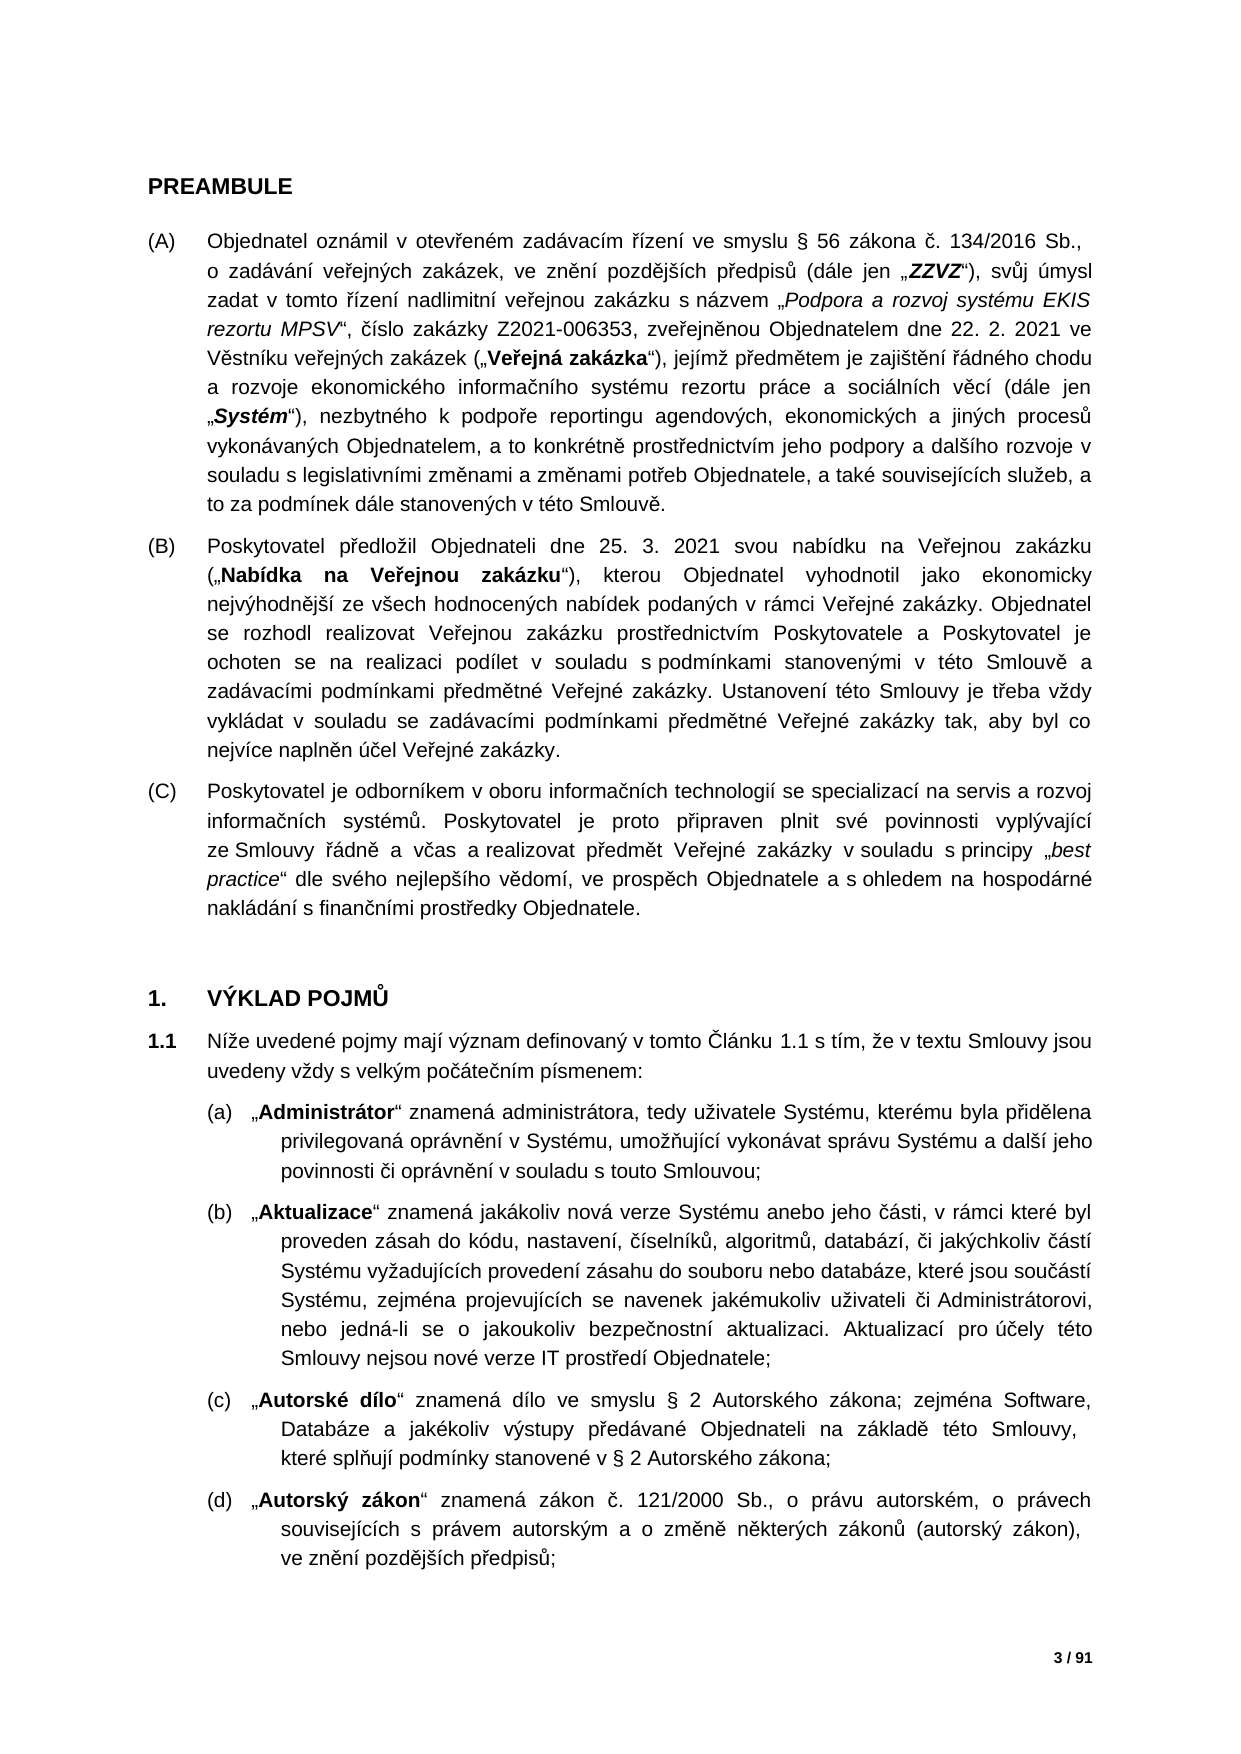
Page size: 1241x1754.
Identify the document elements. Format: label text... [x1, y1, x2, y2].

text Poskytovatel je odborníkem v oboru informačních technologií se specializací na servis a rozvoj informačních systémů. Poskytovatel je proto připraven plnit své povinnosti vyplývající ze Smlouvy řádně a včas a realizovat předmět Veřejné zakázky v souladu s principy „best practice“ dle svého nejlepšího vědomí, ve prospěch Objednatele a s ohledem na hospodárné nakládání s finančními prostředky Objednatele. [148, 774, 1092, 920]
text „Aktualizace“ znamená jakákoliv nová verze Systému anebo jeho části, v rámci které byl proveden zásah do kódu, nastavení, číselníků, algoritmů, databází, či jakýchkoliv částí Systému vyžadujících provedení zásahu do souboru nebo databáze, které jsou součástí Systému, zejména projevujících se navenek jakémukoliv uživateli či Administrátorovi, nebo jedná-li se o jakoukoliv bezpečnostní aktualizaci. Aktualizací pro účely této Smlouvy nejsou nové verze IT prostředí Objednatele; [207, 1195, 1092, 1370]
text Objednatel oznámil v otevřeném zadávacím řízení ve smyslu § 56 zákona č. 134/2016 Sb., o zadávání veřejných zakázek, ve znění pozdějších předpisů (dále jen „ZZVZ“), svůj úmysl zadat v tomto řízení nadlimitní veřejnou zakázku s názvem „Podpora a rozvoj systému EKIS rezortu MPSV“, číslo zakázky Z2021-006353, zveřejněnou Objednatelem dne 22. 2. 2021 ve Věstníku veřejných zakázek („Veřejná zakázka“), jejímž předmětem je zajištění řádného chodu a rozvoje ekonomického informačního systému rezortu práce a sociálních věcí (dále jen „Systém“), nezbytného k podpoře reportingu agendových, ekonomických a jiných procesů vykonávaných Objednatelem, a to konkrétně prostřednictvím jeho podpory a dalšího rozvoje v souladu s legislativními změnami a změnami potřeb Objednatele, a také souvisejících služeb, a to za podmínek dále stanovených v této Smlouvě. [148, 224, 1092, 516]
text Poskytovatel předložil Objednateli dne 25. 3. 2021 svou nabídku na Veřejnou zakázku („Nabídka na Veřejnou zakázku“), kterou Objednatel vyhodnotil jako ekonomicky nejvýhodnější ze všech hodnocených nabídek podaných v rámci Veřejné zakázky. Objednatel se rozhodl realizovat Veřejnou zakázku prostřednictvím Poskytovatele a Poskytovatel je ochoten se na realizaci podílet v souladu s podmínkami stanovenými v této Smlouvě a zadávacími podmínkami předmětné Veřejné zakázky. Ustanovení této Smlouvy je třeba vždy vykládat v souladu se zadávacími podmínkami předmětné Veřejné zakázky tak, aby byl co nejvíce naplněn účel Veřejné zakázky. [148, 528, 1092, 762]
text Preambule [148, 173, 1092, 199]
text Níže uvedené pojmy mají význam definovaný v tomto Článku 1.1 s tím, že v textu Smlouvy jsou uvedeny vždy s velkým počátečním písmenem: [148, 1024, 1092, 1082]
text „Administrátor“ znamená administrátora, tedy uživatele Systému, kterému byla přidělena privilegovaná oprávnění v Systému, umožňující vykonávat správu Systému a další jeho povinnosti či oprávnění v souladu s touto Smlouvou; [207, 1095, 1092, 1182]
text „Autorské dílo“ znamená dílo ve smyslu § 2 Autorského zákona; zejména Software, Databáze a jakékoliv výstupy předávané Objednateli na základě této Smlouvy, které splňují podmínky stanovené v § 2 Autorského zákona; [207, 1382, 1092, 1470]
text „Autorský zákon“ znamená zákon č. 121/2000 Sb., o právu autorském, o právech souvisejících s právem autorským a o změně některých zákonů (autorský zákon), ve znění pozdějších předpisů; [207, 1482, 1092, 1570]
subtitle Výklad pojmů [148, 982, 1092, 1012]
